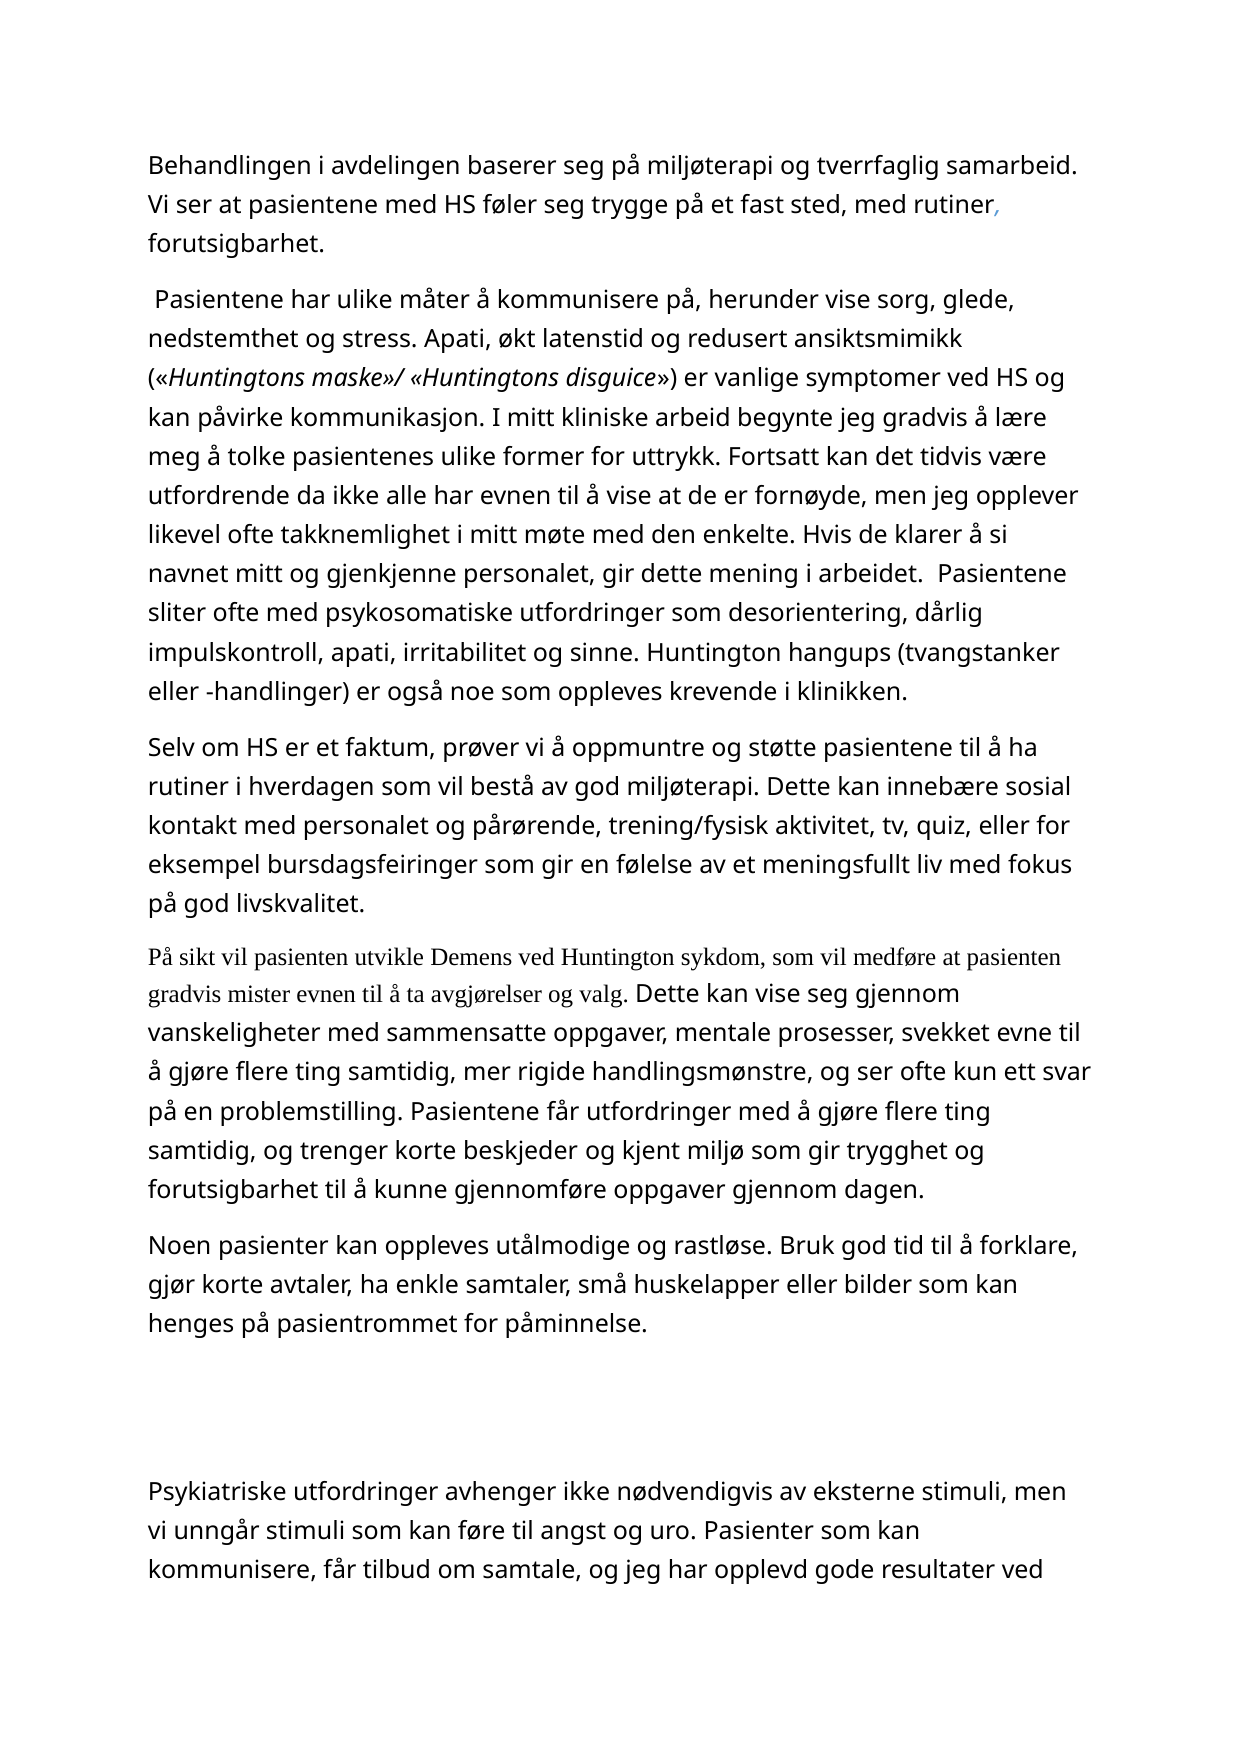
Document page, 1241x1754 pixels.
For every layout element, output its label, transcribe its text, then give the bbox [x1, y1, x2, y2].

text Selv om HS er et faktum, prøver vi å oppmuntre og støtte pasientene til å ha rutiner i hverdagen som vil bestå av god miljøterapi. Dette kan innebære sosial kontakt med personalet og pårørende, trening/fysisk aktivitet, tv, quiz, eller for eksempel bursdagsfeiringer som gir en følelse av et meningsfullt liv med fokus på god livskvalitet. [148, 729, 1093, 920]
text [148, 1473, 1093, 1586]
text Behandlingen i avdelingen baserer seg på miljøterapi og tverrfaglig samarbeid. Vi ser at pasientene med HS føler seg trygge på et fast sted, med rutiner, forutsigbarhet. [148, 148, 1093, 260]
text Noen pasienter kan oppleves utålmodige og rastløse. Bruk god tid til å forklare, gjør korte avtaler, ha enkle samtaler, små huskelapper eller bilder som kan henges på pasientrommet for påminnelse. [148, 1227, 1093, 1340]
text På sikt vil pasienten utvikle Demens ved Huntington sykdom, som vil medføre at pasienten gradvis mister evnen til å ta avgjørelser og valg. Dette kan vise seg gjennom vanskeligheter med sammensatte oppgaver, mentale prosesser, svekket evne til å gjøre flere ting samtidig, mer rigide handlingsmønstre, og ser ofte kun ett svar på en problemstilling. Pasientene får utfordringer med å gjøre flere ting samtidig, og trenger korte beskjeder og kjent miljø som gir trygghet og forutsigbarhet til å kunne gjennomføre oppgaver gjennom dagen. [148, 942, 1093, 1206]
text Pasientene har ulike måter å kommunisere på, herunder vise sorg, glede, nedstemthet og stress. Apati, økt latenstid og redusert ansiktsmimikk («Huntingtons maske»/ «Huntingtons disguice») er vanlige symptomer ved HS og kan påvirke kommunikasjon. I mitt kliniske arbeid begynte jeg gradvis å lære meg å tolke pasientenes ulike former for uttrykk. Fortsatt kan det tidvis være utfordrende da ikke alle har evnen til å vise at de er fornøyde, men jeg opplever likevel ofte takknemlighet i mitt møte med den enkelte. Hvis de klarer å si navnet mitt og gjenkjenne personalet, gir dette mening i arbeidet. Pasientene sliter ofte med psykosomatiske utfordringer som desorientering, dårlig impulskontroll, apati, irritabilitet og sinne. Huntington hangups (tvangstanker eller -handlinger) er også noe som oppleves krevende i klinikken. [148, 282, 1093, 707]
